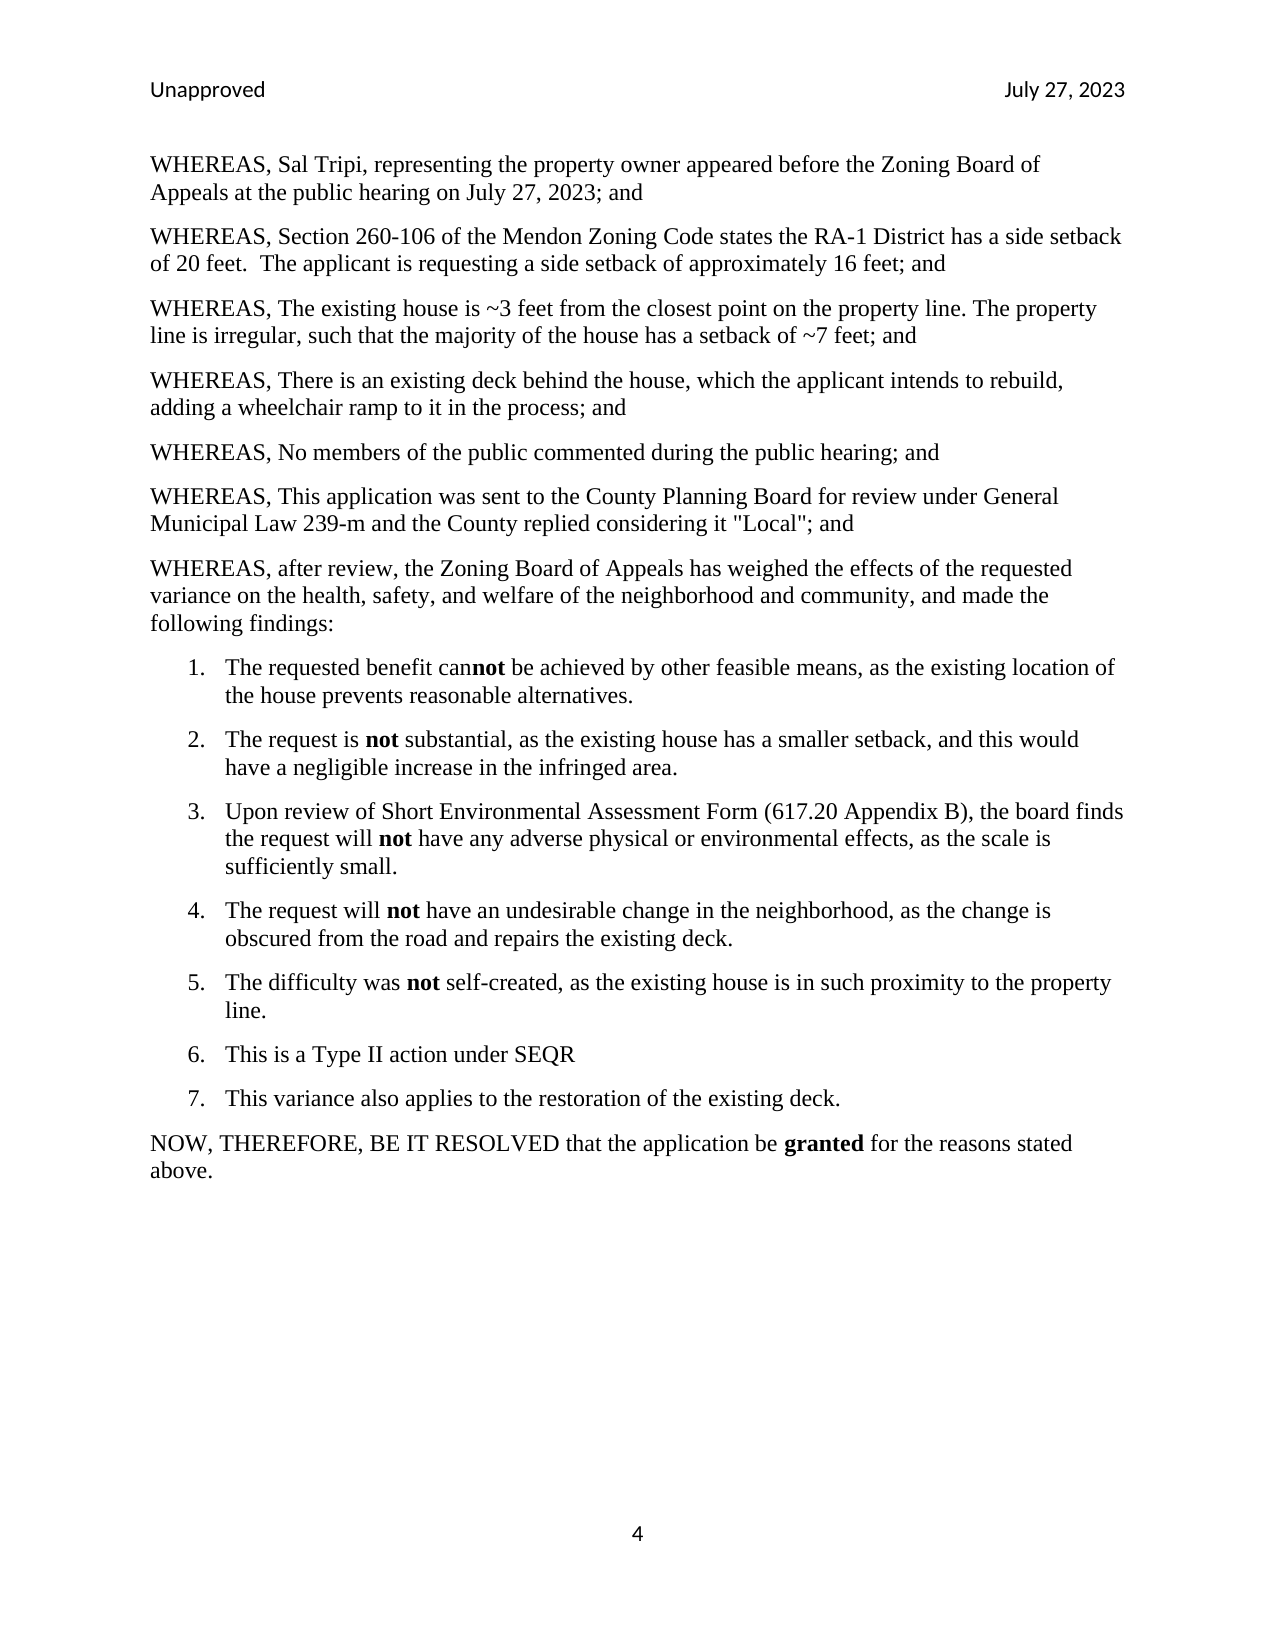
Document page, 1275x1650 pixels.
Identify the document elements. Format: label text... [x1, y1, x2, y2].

list This variance also applies to the restoration of the existing deck. [187, 1084, 1125, 1112]
list Upon review of Short Environmental Assessment Form (617.20 Appendix B), the board finds the request will not have any adverse physical or environmental effects, as the scale is sufficiently small. [187, 797, 1125, 880]
text WHEREAS, This application was sent to the County Planning Board for review under General Municipal Law 239-m and the County replied considering it "Local"; and [150, 482, 1125, 537]
list The difficulty was not self-created, as the existing house is in such proximity to the property line. [187, 968, 1125, 1023]
list The request is not substantial, as the existing house has a smaller setback, and this would have a negligible increase in the infringed area. [187, 725, 1125, 780]
list The requested benefit cannot be achieved by other feasible means, as the existing location of the house prevents reasonable alternatives. [187, 653, 1125, 708]
text WHEREAS, Sal Tripi, representing the property owner appeared before the Zoning Board of Appeals at the public hearing on July 27, 2023; and [150, 150, 1125, 205]
text WHEREAS, There is an existing deck behind the house, which the applicant intends to rebuild, adding a wheelchair ramp to it in the process; and [150, 366, 1125, 421]
text WHEREAS, Section 260-106 of the Mendon Zoning Code states the RA-1 District has a side setback of 20 feet. The applicant is requesting a side setback of approximately 16 feet; and [150, 222, 1125, 277]
text NOW, THEREFORE, BE IT RESOLVED that the application be granted for the reasons stated above. [150, 1129, 1125, 1184]
list The request will not have an undesirable change in the neighborhood, as the change is obscured from the road and repairs the existing deck. [187, 896, 1125, 952]
text WHEREAS, The existing house is ~3 feet from the closest point on the property line. The property line is irregular, such that the majority of the house has a setback of ~7 feet; and [150, 294, 1125, 349]
text WHEREAS, after review, the Zoning Board of Appeals has weighed the effects of the requested variance on the health, safety, and welfare of the neighborhood and community, and made the following findings: [150, 554, 1125, 636]
text WHEREAS, No members of the public commented during the public hearing; and [150, 437, 1125, 465]
list This is a Type II action under SEQR [187, 1040, 1125, 1068]
